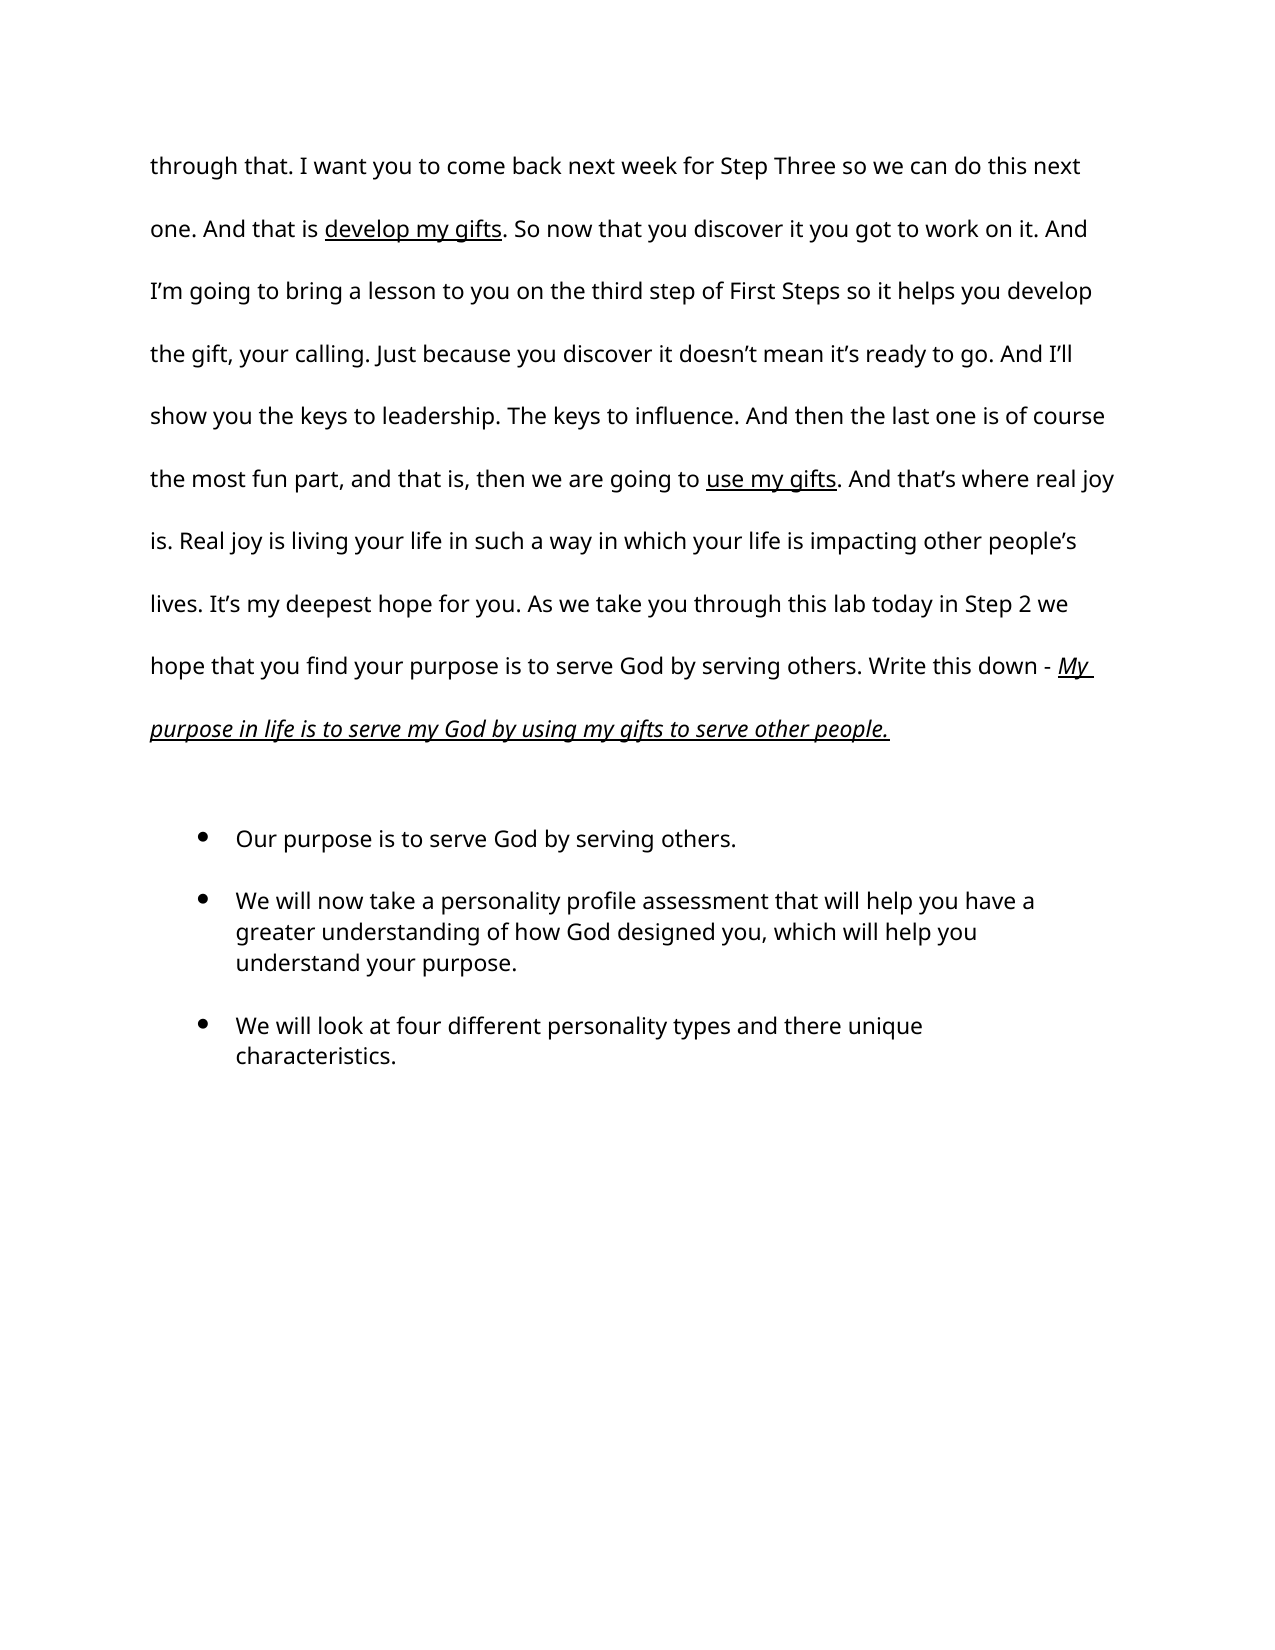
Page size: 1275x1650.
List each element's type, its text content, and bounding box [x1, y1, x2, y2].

list Our purpose is to serve God by serving others. [198, 823, 1077, 853]
list We will look at four different personality types and there unique characteristics. [198, 1010, 1036, 1072]
list We will now take a personality profile assessment that will help you have a greater understanding of how God designed you, which will help you understand your purpose. [198, 885, 1099, 979]
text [150, 150, 1125, 744]
